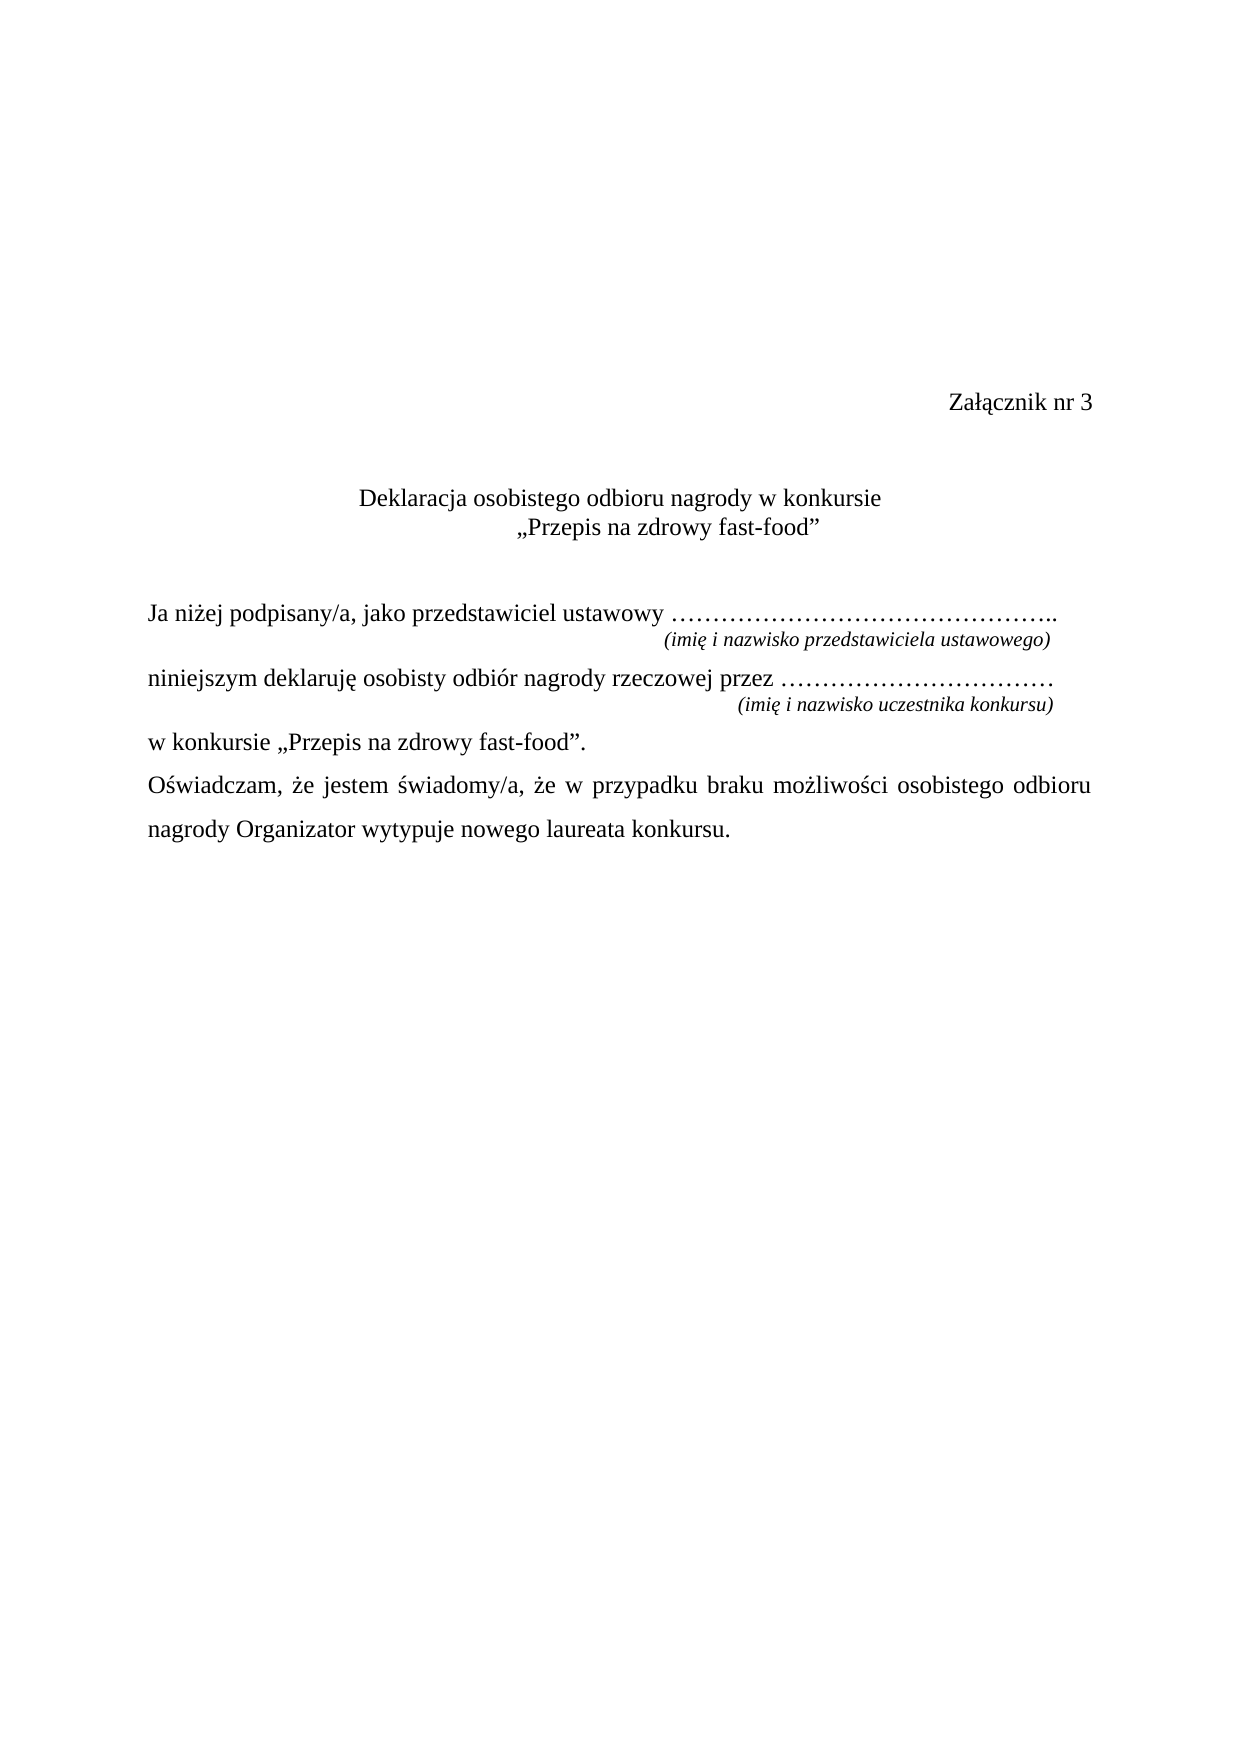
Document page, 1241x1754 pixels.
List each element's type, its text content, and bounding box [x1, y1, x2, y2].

text Deklaracja osobistego odbioru nagrody w konkursie [148, 483, 1092, 512]
text Oświadczam, że jestem świadomy/a, że w przypadku braku możliwości osobistego odbioru nagrody Organizator wytypuje nowego laureata konkursu. [148, 771, 1092, 842]
text w konkursie „Przepis na zdrowy fast-food”. [148, 727, 1092, 756]
text (imię i nazwisko przedstawiciela ustawowego) [664, 627, 1092, 651]
text niniejszym deklaruję osobisty odbiór nagrody rzeczowej przez …………………………… [148, 663, 1092, 691]
text (imię i nazwisko uczestnika konkursu) [738, 691, 1092, 716]
text Ja niżej podpisany/a, jako przedstawiciel ustawowy ……………………………………….. [148, 598, 1092, 627]
text „Przepis na zdrowy fast-food” [148, 512, 1092, 540]
text Załącznik nr 3 [885, 387, 1092, 416]
